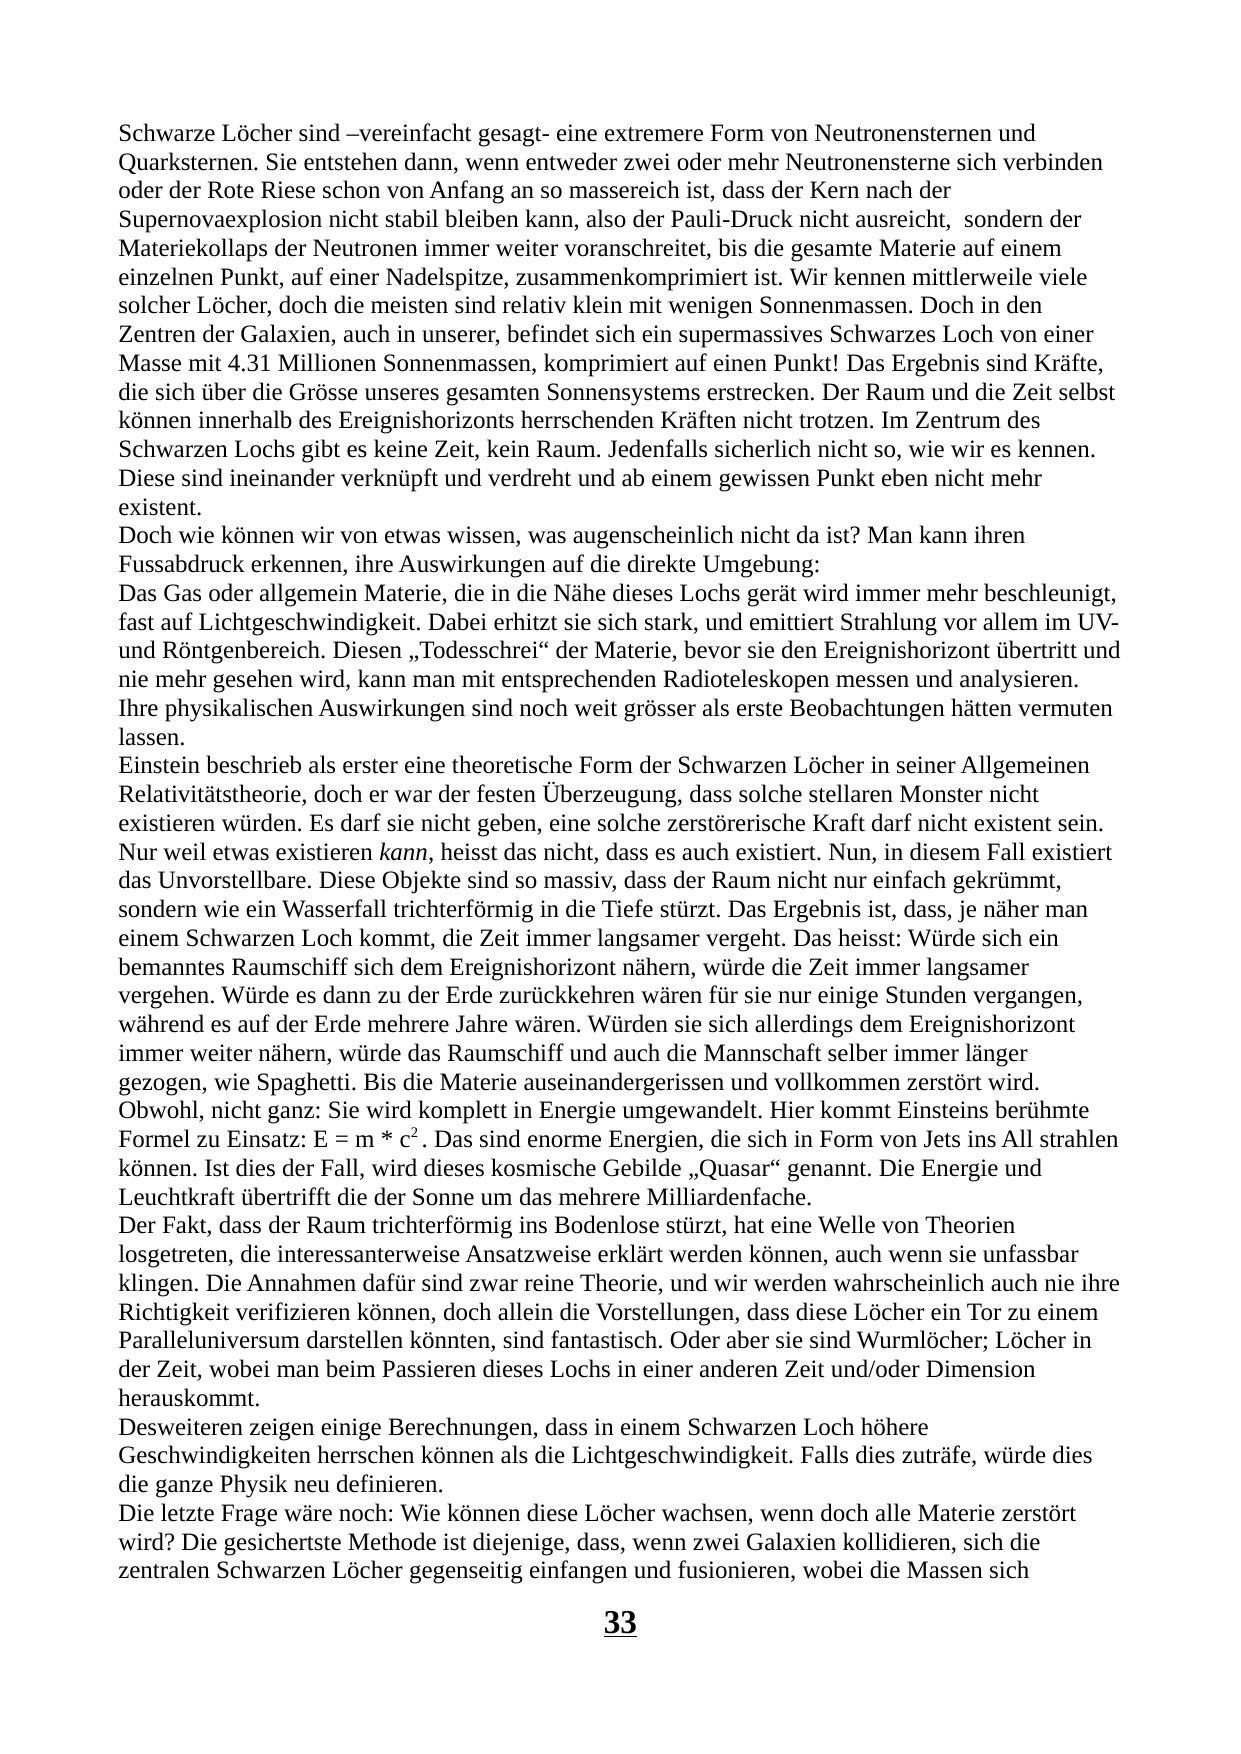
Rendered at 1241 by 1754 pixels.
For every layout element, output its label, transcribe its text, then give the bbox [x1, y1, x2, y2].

text Einstein beschrieb als erster eine theoretische Form der Schwarzen Löcher in seiner Allgemeinen Relativitätstheorie, doch er war der festen Überzeugung, dass solche stellaren Monster nicht existieren würden. Es darf sie nicht geben, eine solche zerstörerische Kraft darf nicht existent sein. Nur weil etwas existieren kann, heisst das nicht, dass es auch existiert. Nun, in diesem Fall existiert das Unvorstellbare. Diese Objekte sind so massiv, dass der Raum nicht nur einfach gekrümmt, sondern wie ein Wasserfall trichterförmig in die Tiefe stürzt. Das Ergebnis ist, dass, je näher man einem Schwarzen Loch kommt, die Zeit immer langsamer vergeht. Das heisst: Würde sich ein bemanntes Raumschiff sich dem Ereignishorizont nähern, würde die Zeit immer langsamer vergehen. Würde es dann zu der Erde zurückkehren wären für sie nur einige Stunden vergangen, während es auf der Erde mehrere Jahre wären. Würden sie sich allerdings dem Ereignishorizont immer weiter nähern, würde das Raumschiff und auch die Mannschaft selber immer länger gezogen, wie Spaghetti. Bis die Materie auseinandergerissen und vollkommen zerstört wird. Obwohl, nicht ganz: Sie wird komplett in Energie umgewandelt. Hier kommt Einsteins berühmte Formel zu Einsatz: E = m * c2 . Das sind enorme Energien, die sich in Form von Jets ins All strahlen können. Ist dies der Fall, wird dieses kosmische Gebilde „Quasar“ genannt. Die Energie und Leuchtkraft übertrifft die der Sonne um das mehrere Milliardenfache. [118, 751, 1122, 1211]
text Ihre physikalischen Auswirkungen sind noch weit grösser als erste Beobachtungen hätten vermuten lassen. [118, 693, 1122, 751]
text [118, 1498, 1122, 1584]
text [118, 118, 1122, 521]
text Desweiteren zeigen einige Berechnungen, dass in einem Schwarzen Loch höhere Geschwindigkeiten herrschen können als die Lichtgeschwindigkeit. Falls dies zuträfe, würde dies die ganze Physik neu definieren. [118, 1412, 1122, 1498]
text Das Gas oder allgemein Materie, die in die Nähe dieses Lochs gerät wird immer mehr beschleunigt, fast auf Lichtgeschwindigkeit. Dabei erhitzt sie sich stark, und emittiert Strahlung vor allem im UV- und Röntgenbereich. Diesen „Todesschrei“ der Materie, bevor sie den Ereignishorizont übertritt und nie mehr gesehen wird, kann man mit entsprechenden Radioteleskopen messen und analysieren. [118, 578, 1122, 693]
text Doch wie können wir von etwas wissen, was augenscheinlich nicht da ist? Man kann ihren Fussabdruck erkennen, ihre Auswirkungen auf die direkte Umgebung: [118, 521, 1122, 578]
text Der Fakt, dass der Raum trichterförmig ins Bodenlose stürzt, hat eine Welle von Theorien losgetreten, die interessanterweise Ansatzweise erklärt werden können, auch wenn sie unfassbar klingen. Die Annahmen dafür sind zwar reine Theorie, und wir werden wahrscheinlich auch nie ihre Richtigkeit verifizieren können, doch allein die Vorstellungen, dass diese Löcher ein Tor zu einem Paralleluniversum darstellen könnten, sind fantastisch. Oder aber sie sind Wurmlöcher; Löcher in der Zeit, wobei man beim Passieren dieses Lochs in einer anderen Zeit und/oder Dimension herauskommt. [118, 1211, 1122, 1412]
